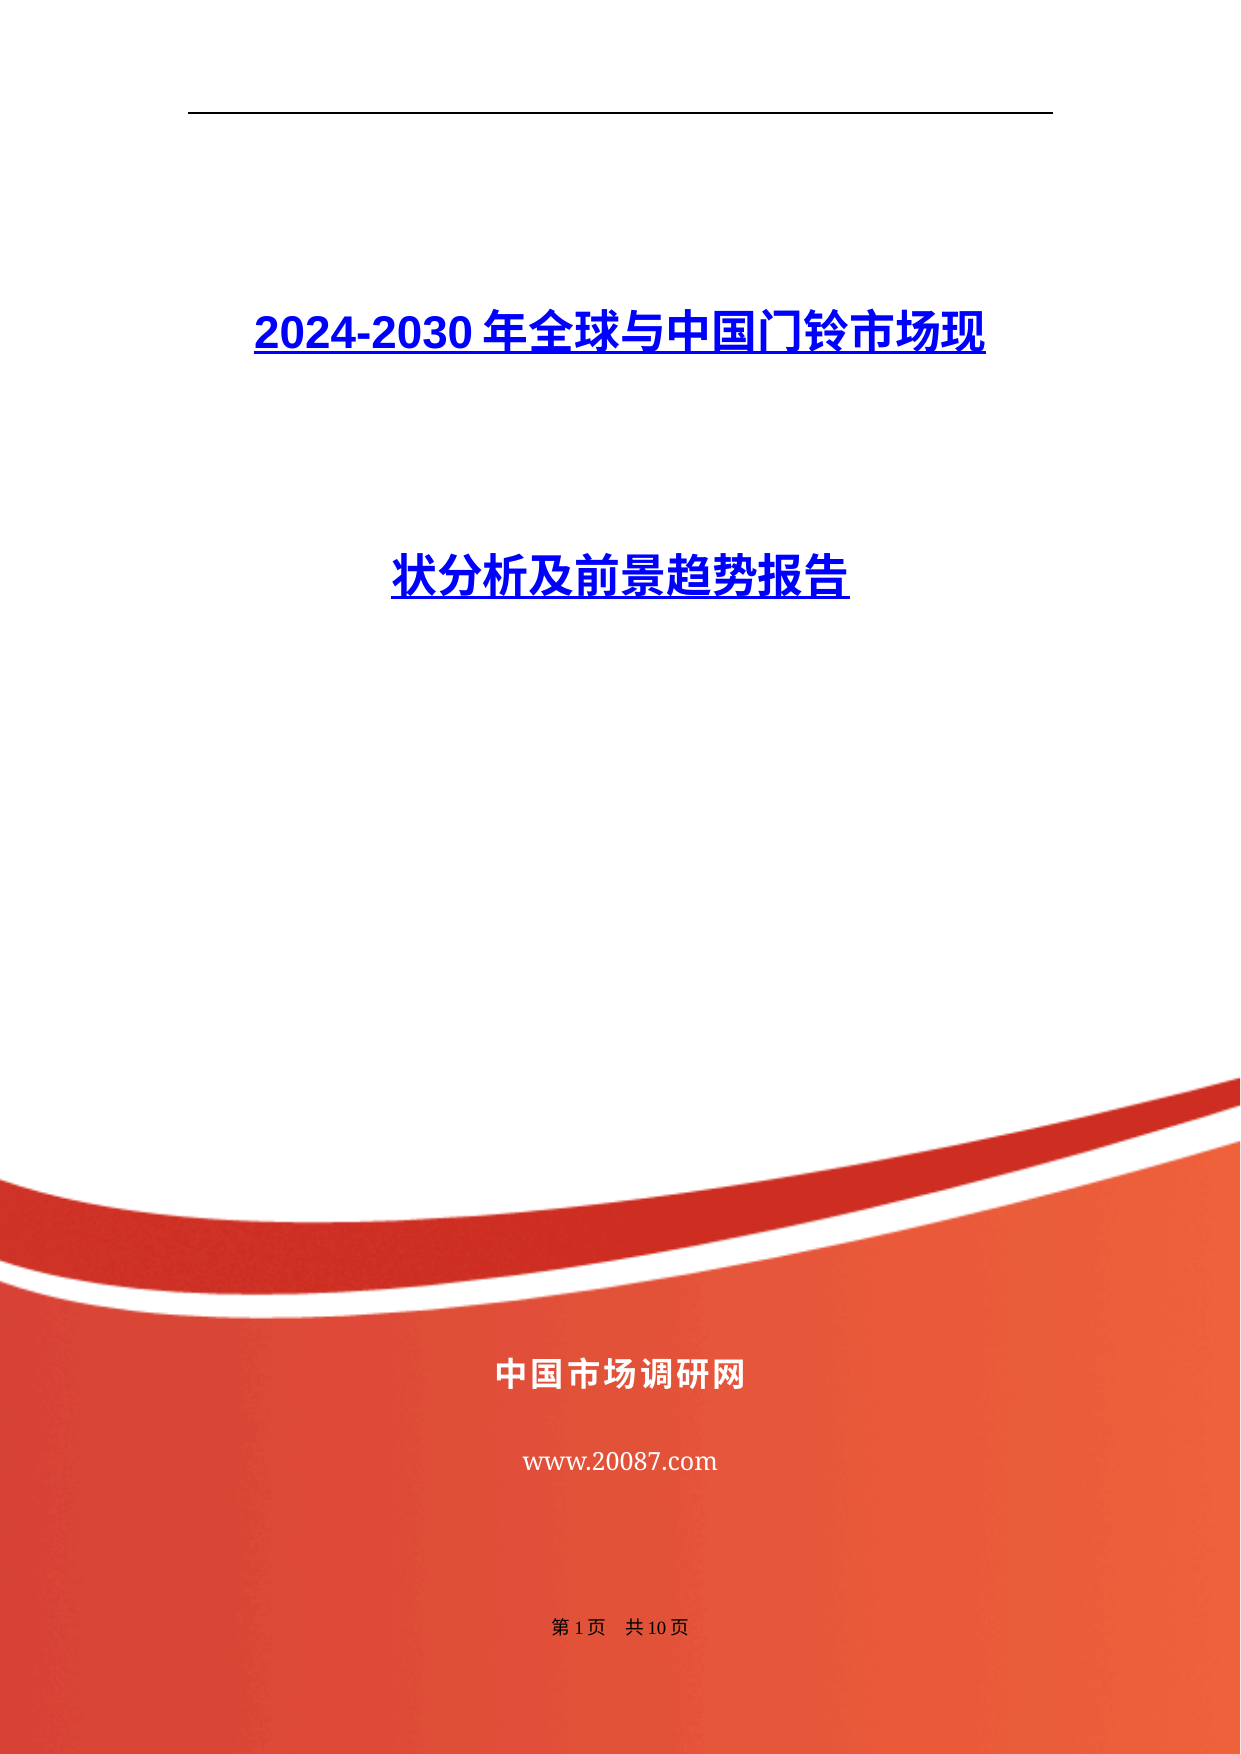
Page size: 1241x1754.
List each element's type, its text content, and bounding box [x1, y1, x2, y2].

text www.20087.com [187, 1428, 1053, 1493]
table_header 2024-2030年全球与中国门铃市场现状分析及前景趋势报告 [188, 207, 1053, 773]
picture [0, 1006, 1241, 1754]
subtitle 中国市场调研网 [187, 1339, 1053, 1404]
